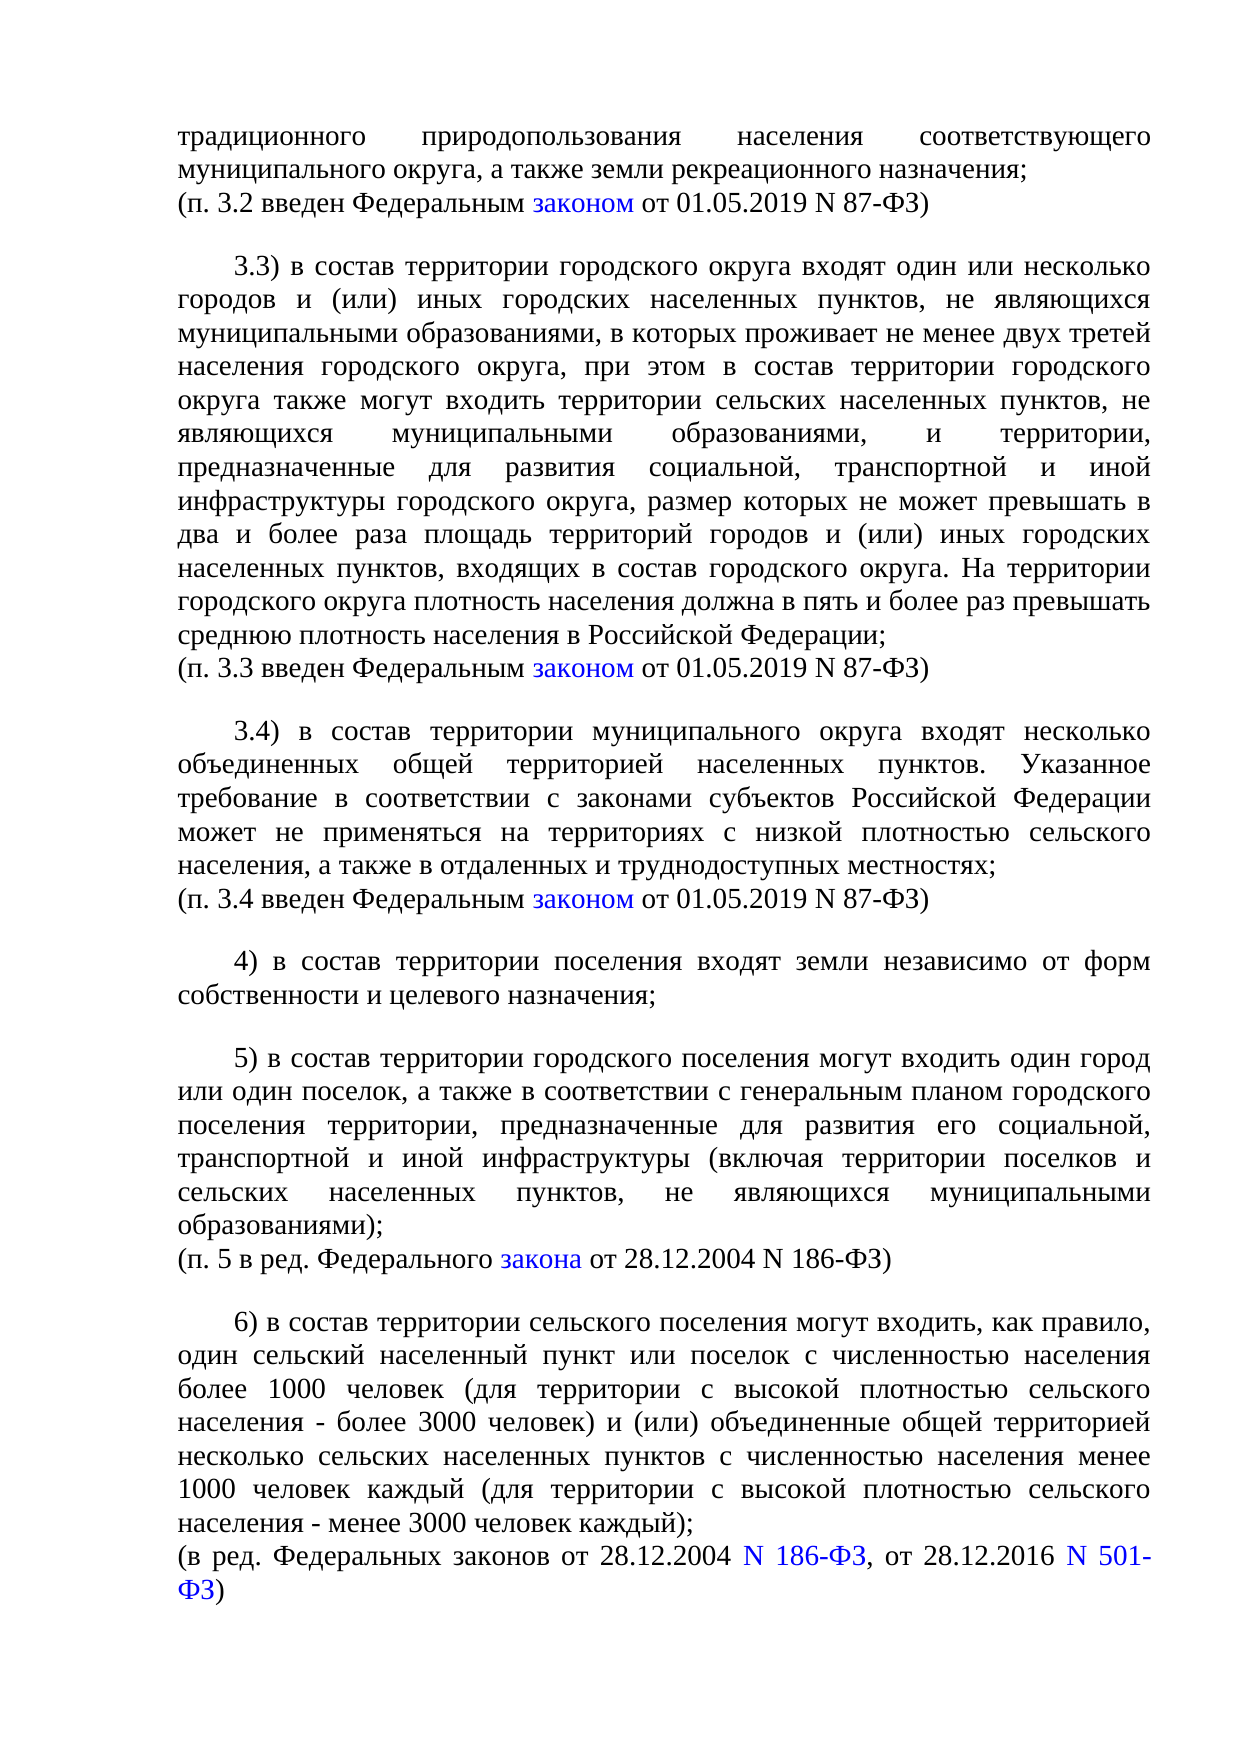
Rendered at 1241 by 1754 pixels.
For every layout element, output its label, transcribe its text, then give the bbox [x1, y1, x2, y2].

text (п. 3.4 введен Федеральным законом от 01.05.2019 N 87-ФЗ) [177, 881, 1152, 914]
text 4) в состав территории поселения входят земли независимо от форм собственности и целевого назначения; [177, 943, 1152, 1011]
text 3.4) в состав территории муниципального округа входят несколько объединенных общей территорией населенных пунктов. Указанное требование в соответствии с законами субъектов Российской Федерации может не применяться на территориях с низкой плотностью сельского населения, а также в отдаленных и труднодоступных местностях; [177, 713, 1152, 881]
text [177, 118, 1152, 185]
text 6) в состав территории сельского поселения могут входить, как правило, один сельский населенный пункт или поселок с численностью населения более 1000 человек (для территории с высокой плотностью сельского населения - более 3000 человек) и (или) объединенные общей территорией несколько сельских населенных пунктов с численностью населения менее 1000 человек каждый (для территории с высокой плотностью сельского населения - менее 3000 человек каждый); [177, 1304, 1152, 1538]
text (п. 3.2 введен Федеральным законом от 01.05.2019 N 87-ФЗ) [177, 185, 1152, 219]
text (п. 3.3 введен Федеральным законом от 01.05.2019 N 87-ФЗ) [177, 650, 1152, 684]
text (в ред. Федеральных законов от 28.12.2004 N 186-ФЗ, от 28.12.2016 N 501-ФЗ) [177, 1538, 1152, 1606]
text 3.3) в состав территории городского округа входят один или несколько городов и (или) иных городских населенных пунктов, не являющихся муниципальными образованиями, в которых проживает не менее двух третей населения городского округа, при этом в состав территории городского округа также могут входить территории сельских населенных пунктов, не являющихся муниципальными образованиями, и территории, предназначенные для развития социальной, транспортной и иной инфраструктуры городского округа, размер которых не может превышать в два и более раза площадь территорий городов и (или) иных городских населенных пунктов, входящих в состав городского округа. На территории городского округа плотность населения должна в пять и более раз превышать среднюю плотность населения в Российской Федерации; [177, 248, 1152, 650]
text 5) в состав территории городского поселения могут входить один город или один поселок, а также в соответствии с генеральным планом городского поселения территории, предназначенные для развития его социальной, транспортной и иной инфраструктуры (включая территории поселков и сельских населенных пунктов, не являющихся муниципальными образованиями); [177, 1040, 1152, 1241]
text (п. 5 в ред. Федерального закона от 28.12.2004 N 186-ФЗ) [177, 1241, 1152, 1274]
